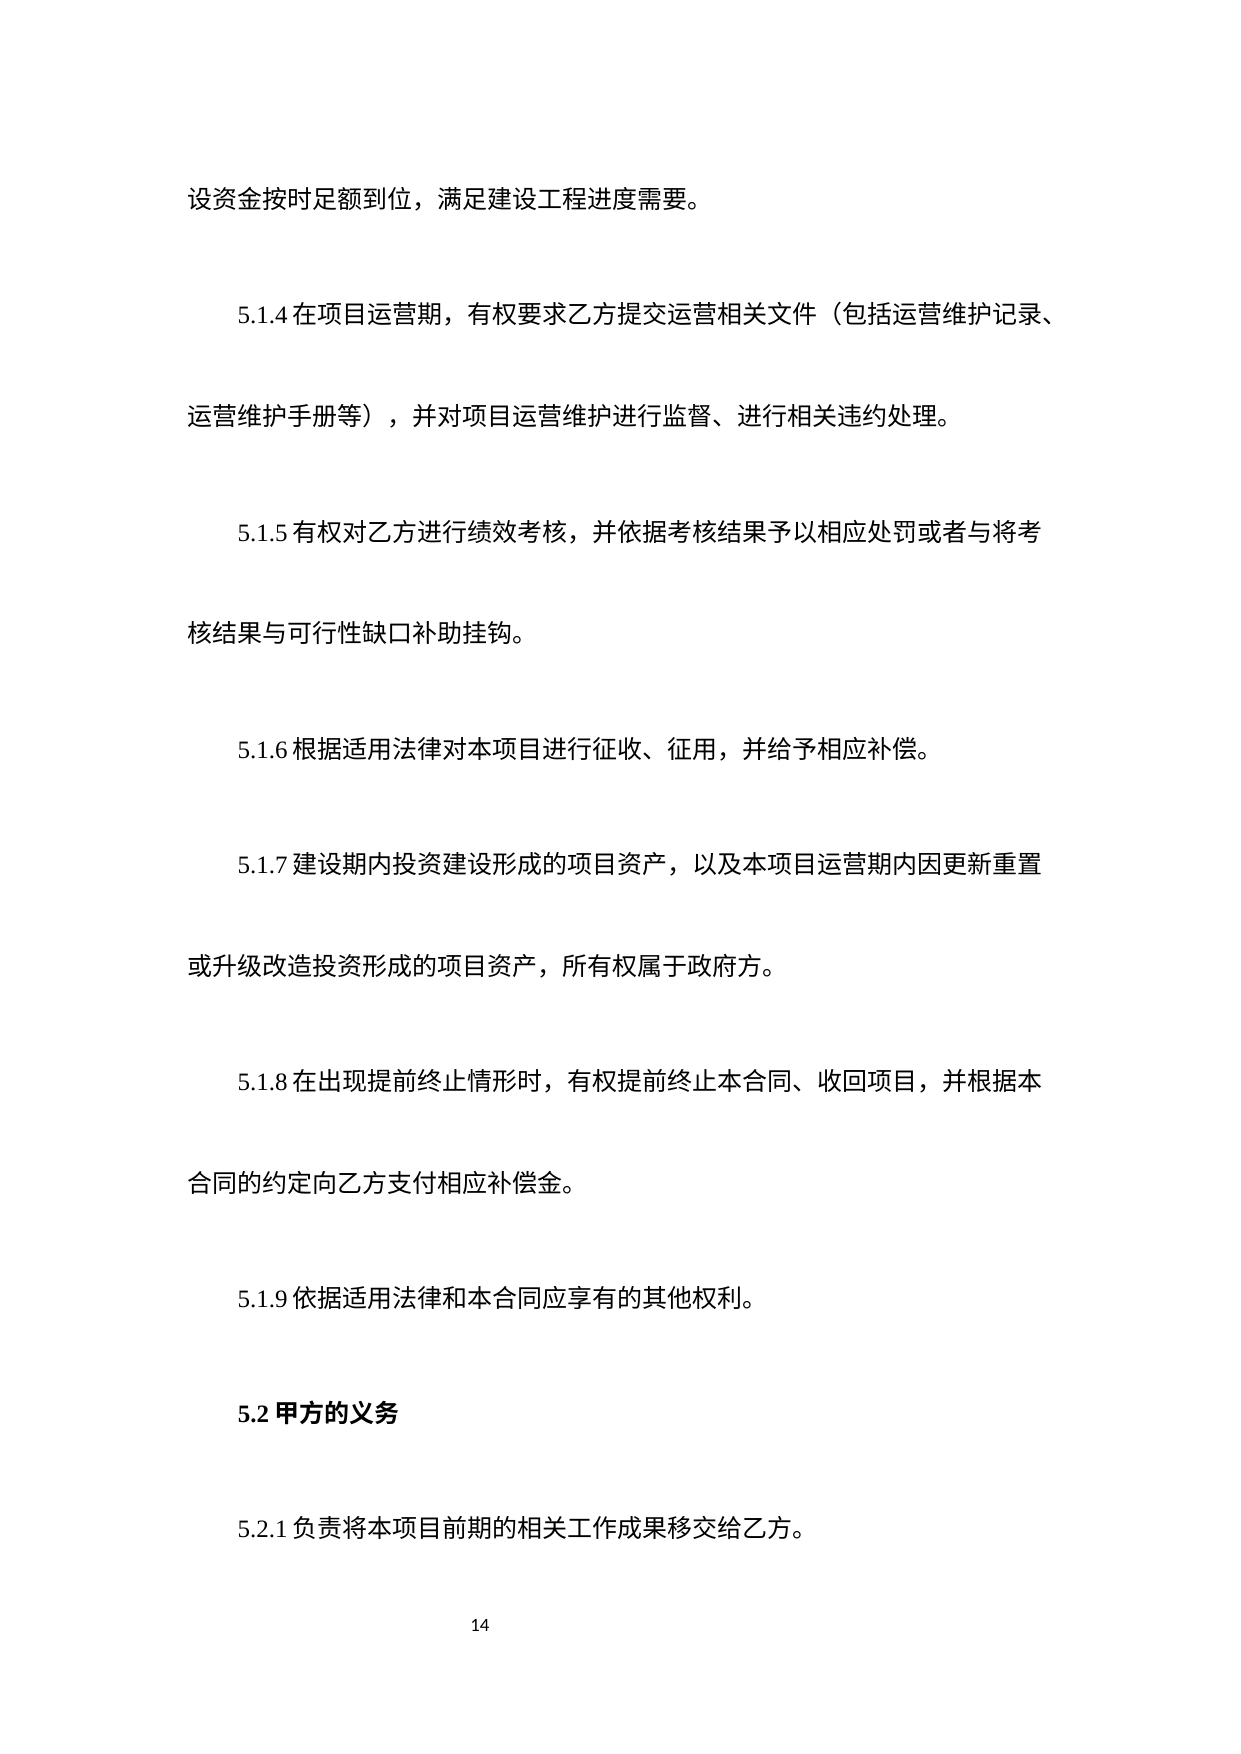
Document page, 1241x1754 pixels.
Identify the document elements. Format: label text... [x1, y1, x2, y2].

text 5.1.6根据适用法律对本项目进行征收、征用，并给予相应补偿。 [187, 713, 1053, 781]
text 5.1.8在出现提前终止情形时，有权提前终止本合同、收回项目，并根据本合同的约定向乙方支付相应补偿金。 [187, 1046, 1053, 1215]
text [187, 164, 1053, 232]
text 5.1.9依据适用法律和本合同应享有的其他权利。 [187, 1263, 1053, 1331]
text 5.1.5有权对乙方进行绩效考核，并依据考核结果予以相应处罚或者与将考核结果与可行性缺口补助挂钩。 [187, 496, 1053, 666]
text 5.1.7建设期内投资建设形成的项目资产，以及本项目运营期内因更新重置或升级改造投资形成的项目资产，所有权属于政府方。 [187, 828, 1053, 998]
text 5.1.4在项目运营期，有权要求乙方提交运营相关文件（包括运营维护记录、运营维护手册等），并对项目运营维护进行监督、进行相关违约处理。 [187, 279, 1053, 449]
text 5.2.1负责将本项目前期的相关工作成果移交给乙方。 [187, 1493, 1053, 1561]
subtitle 5.2甲方的义务 [187, 1378, 1053, 1446]
